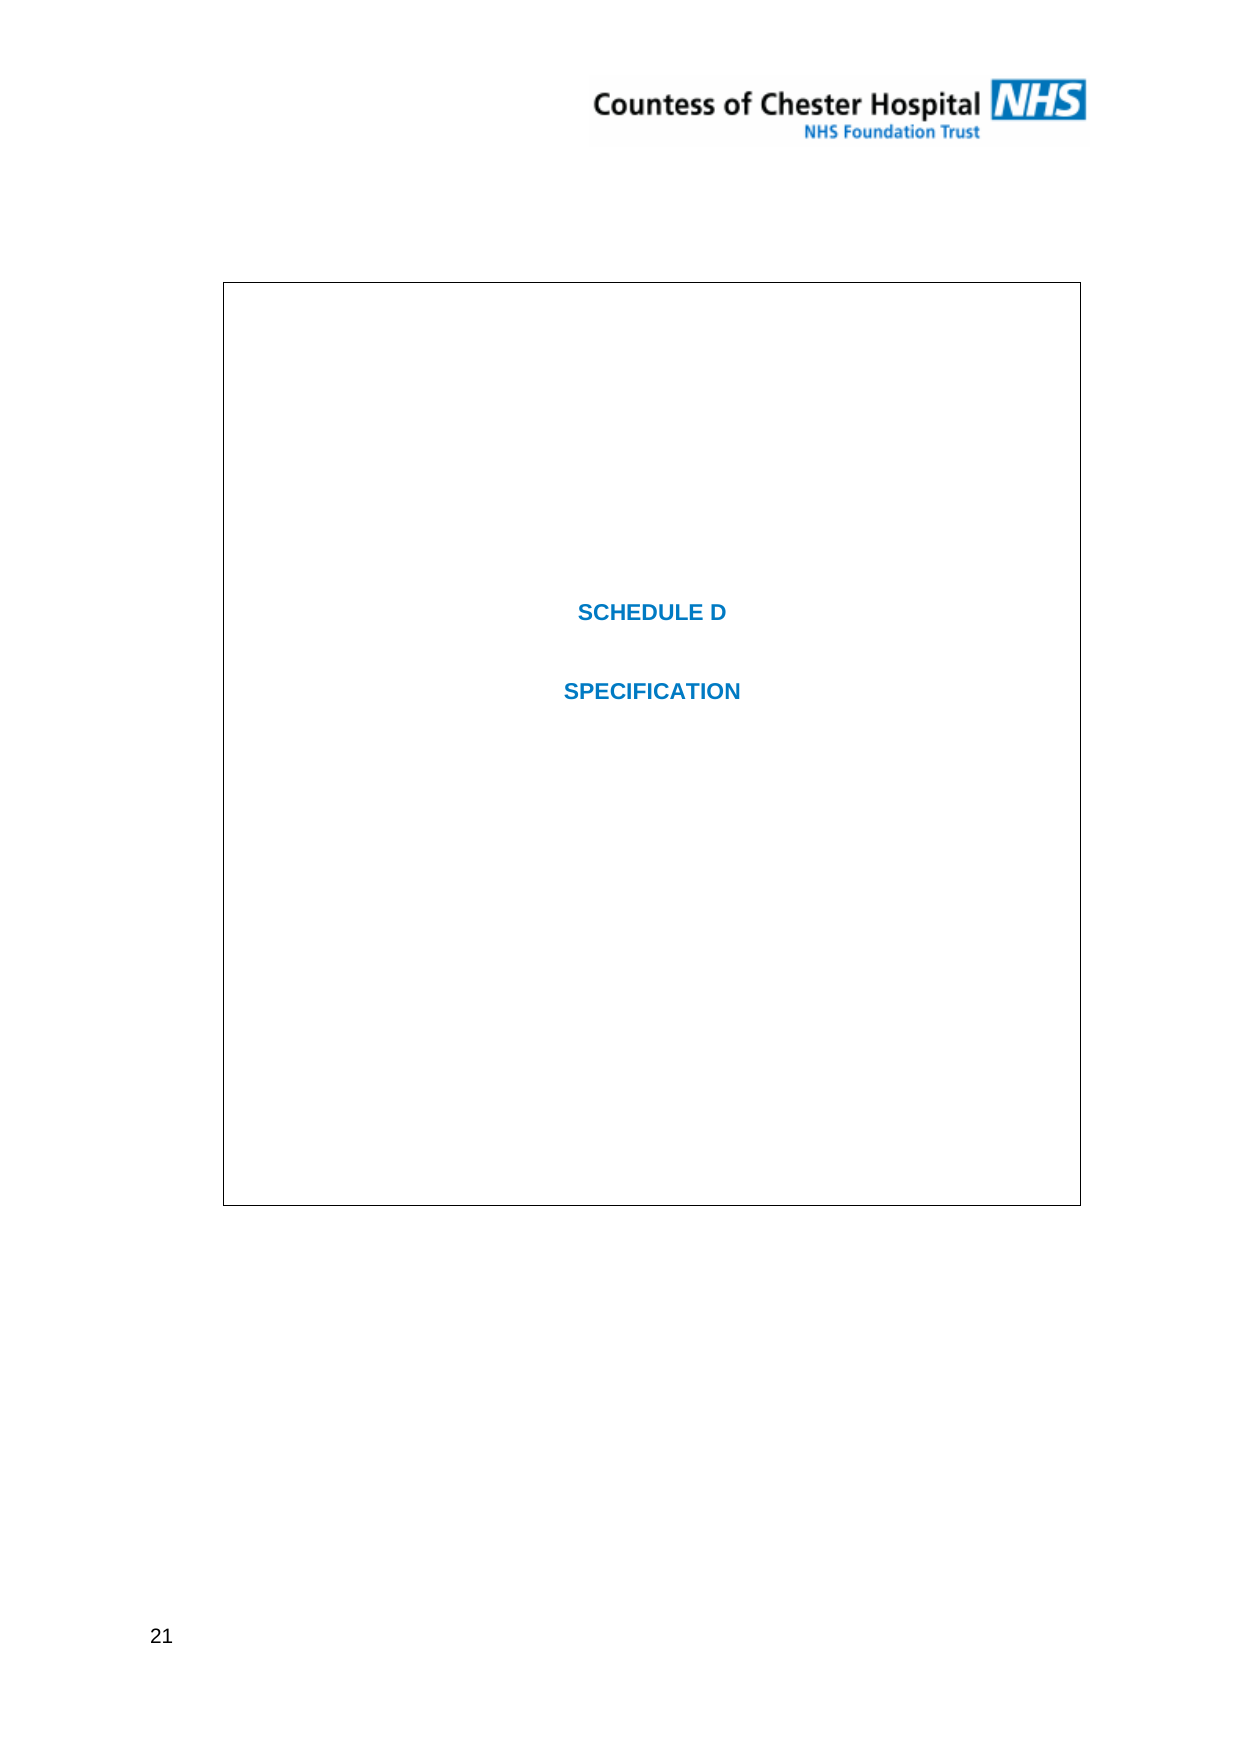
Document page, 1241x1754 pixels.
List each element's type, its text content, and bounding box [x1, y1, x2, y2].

picture [588, 75, 1091, 147]
table_header SCHEDULE D SPECIFICATION [224, 283, 1080, 1205]
